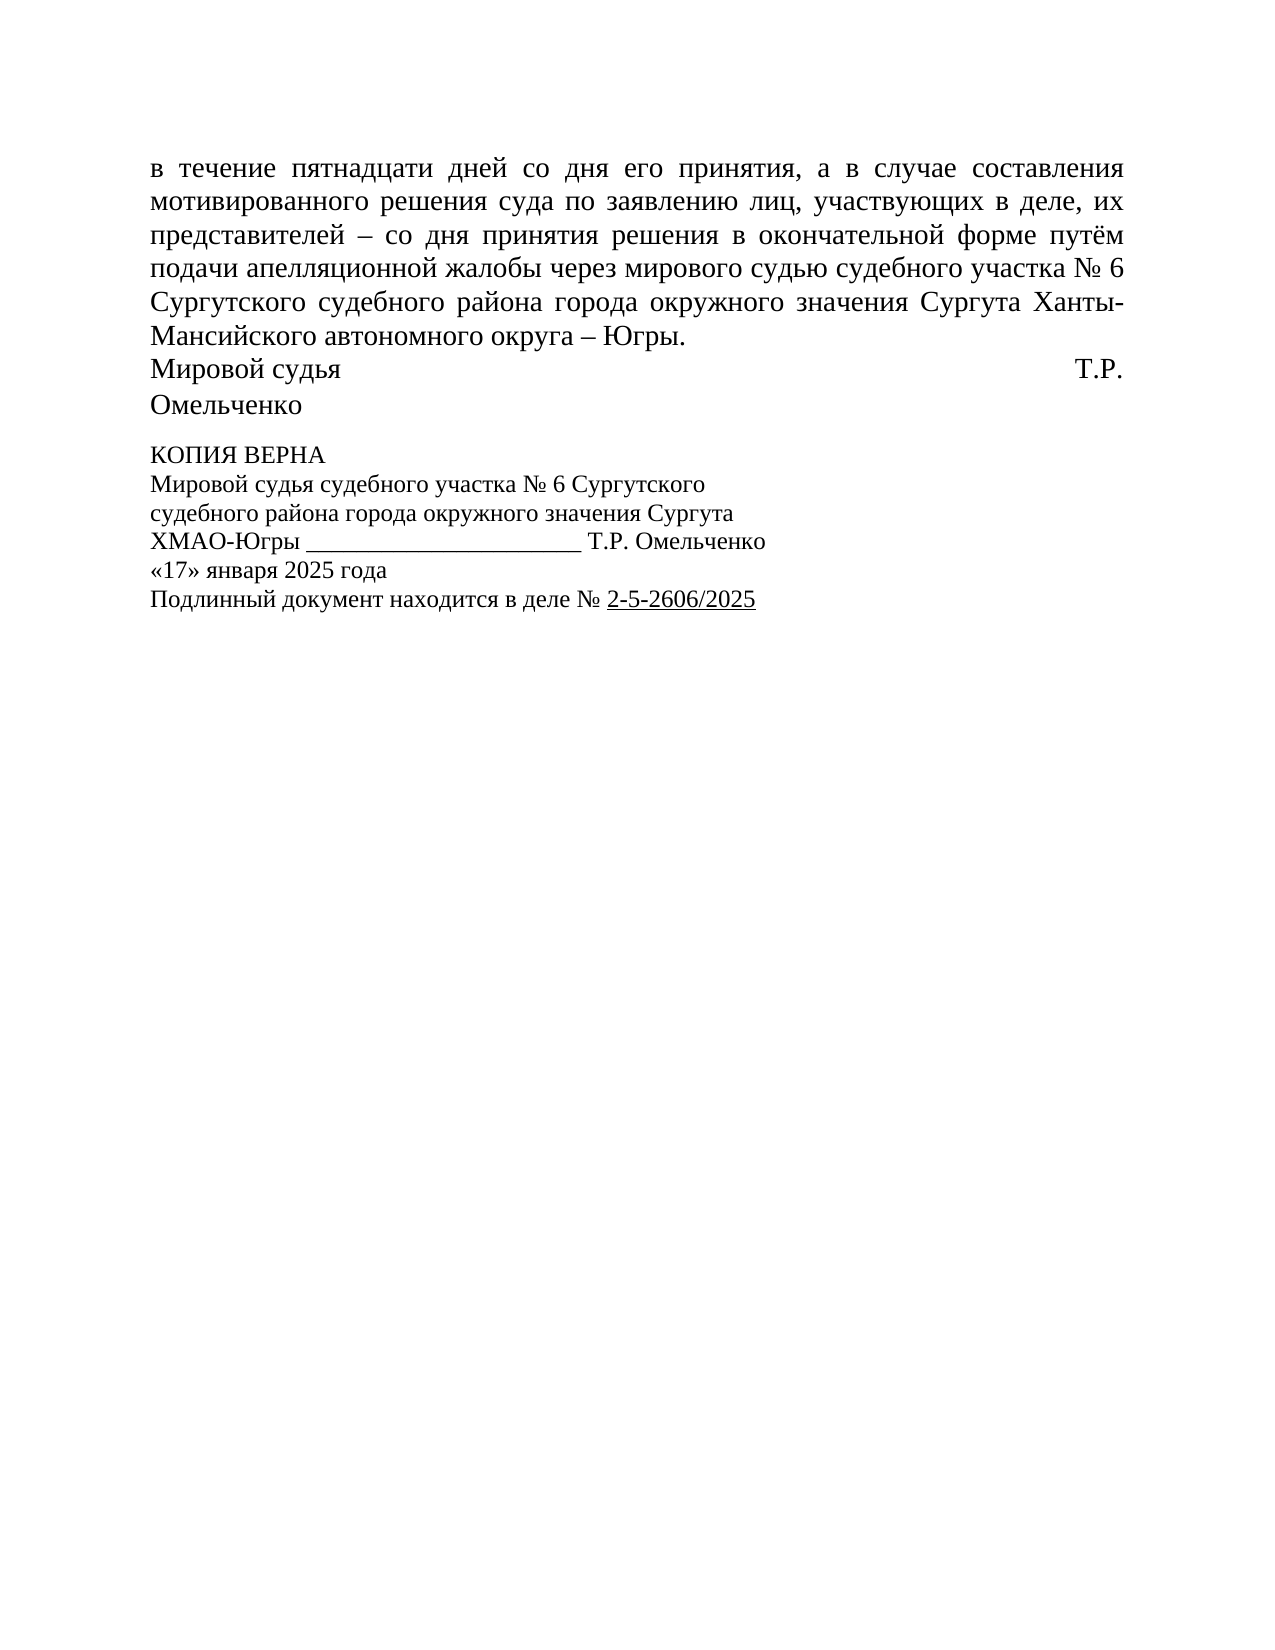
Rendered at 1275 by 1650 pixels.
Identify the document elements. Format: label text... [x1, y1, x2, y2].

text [150, 150, 1125, 351]
text Мировой судья судебного участка № 6 Сургутского [150, 469, 1125, 498]
text Мировой судья Т.Р. Омельченко [150, 351, 1125, 421]
text судебного района города окружного значения Сургута [150, 498, 1125, 526]
text «17» января 2025 года [150, 555, 1125, 584]
text КОПИЯ ВЕРНА [150, 440, 1125, 469]
text ХМАО-Югры ______________________ Т.Р. Омельченко [150, 526, 1125, 555]
text Подлинный документ находится в деле № 2-5-2606/2025 [150, 584, 1125, 613]
